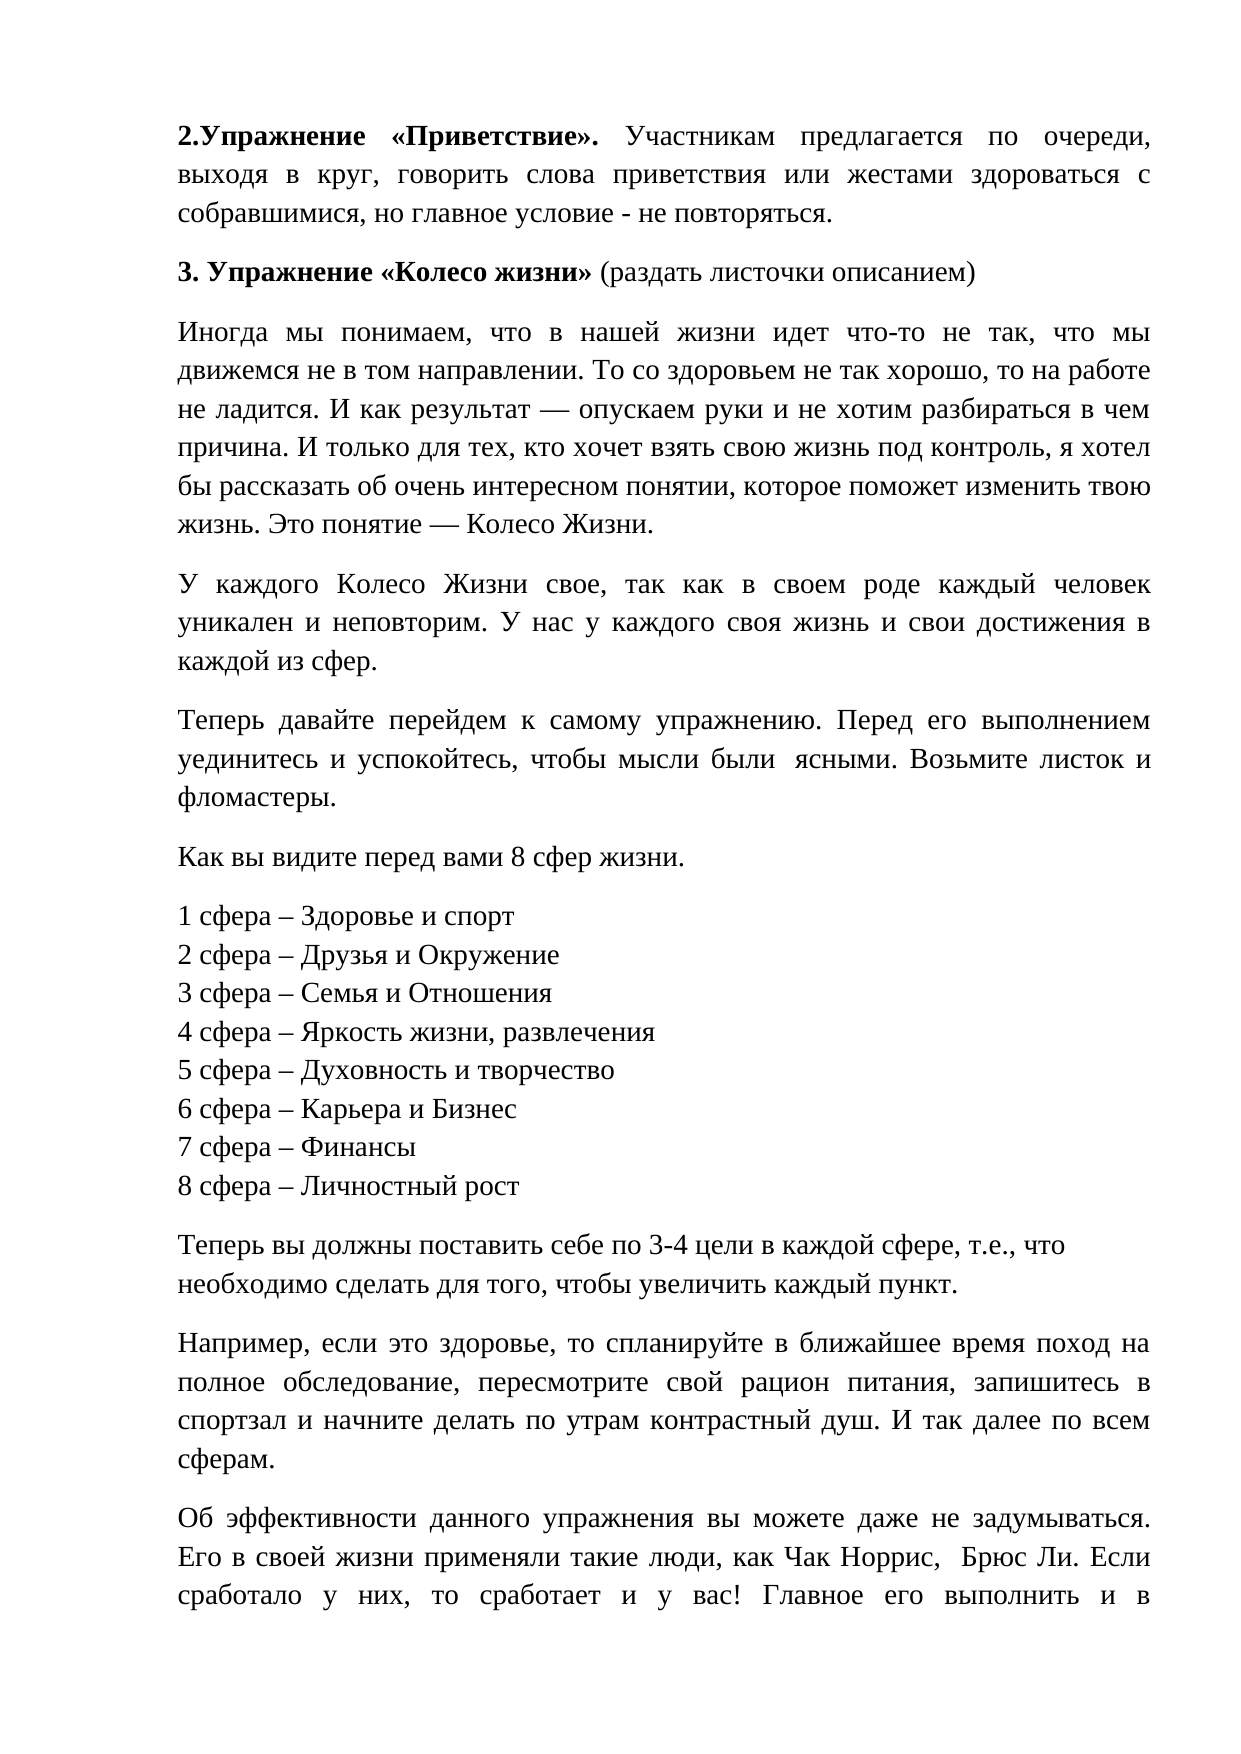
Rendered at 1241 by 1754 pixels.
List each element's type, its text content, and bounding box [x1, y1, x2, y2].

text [177, 1500, 1152, 1611]
text Теперь давайте перейдем к самому упражнению. Перед его выполнением уединитесь и успокойтесь, чтобы мысли были ясными. Возьмите листок и фломастеры. [177, 702, 1152, 813]
text 2.Упражнение «Приветствие». Участникам предлагается по очереди, выходя в круг, говорить слова приветствия или жестами здороваться с собравшимися, но главное условие - не повторяться. [177, 118, 1152, 229]
text Иногда мы понимаем, что в нашей жизни идет что-то не так, что мы движемся не в том направлении. То со здоровьем не так хорошо, то на работе не ладится. И как результат — опускаем руки и не хотим разбираться в чем причина. И только для тех, кто хочет взять свою жизнь под контроль, я хотел бы рассказать об очень интересном понятии, которое поможет изменить твою жизнь. Это понятие — Колесо Жизни. [177, 314, 1152, 540]
text 1 сфера – Здоровье и спорт 2 сфера – Друзья и Окружение 3 сфера – Семья и Отношения 4 сфера – Яркость жизни, развлечения 5 сфера – Духовность и творчество 6 сфера – Карьера и Бизнес 7 сфера – Финансы 8 сфера – Личностный рост [177, 898, 1152, 1202]
text Как вы видите перед вами 8 сфер жизни. [177, 839, 1152, 872]
text Например, если это здоровье, то спланируйте в ближайшее время поход на полное обследование, пересмотрите свой рацион питания, запишитесь в спортзал и начните делать по утрам контрастный душ. И так далее по всем сферам. [177, 1325, 1152, 1474]
text У каждого Колесо Жизни свое, так как в своем роде каждый человек уникален и неповторим. У нас у каждого своя жизнь и свои достижения в каждой из сфер. [177, 566, 1152, 677]
text 3. Упражнение «Колесо жизни» (раздать листочки описанием) [177, 254, 1152, 288]
text Теперь вы должны поставить себе по 3-4 цели в каждой сфере, т.е., что необходимо сделать для того, чтобы увеличить каждый пункт. [177, 1227, 1152, 1299]
